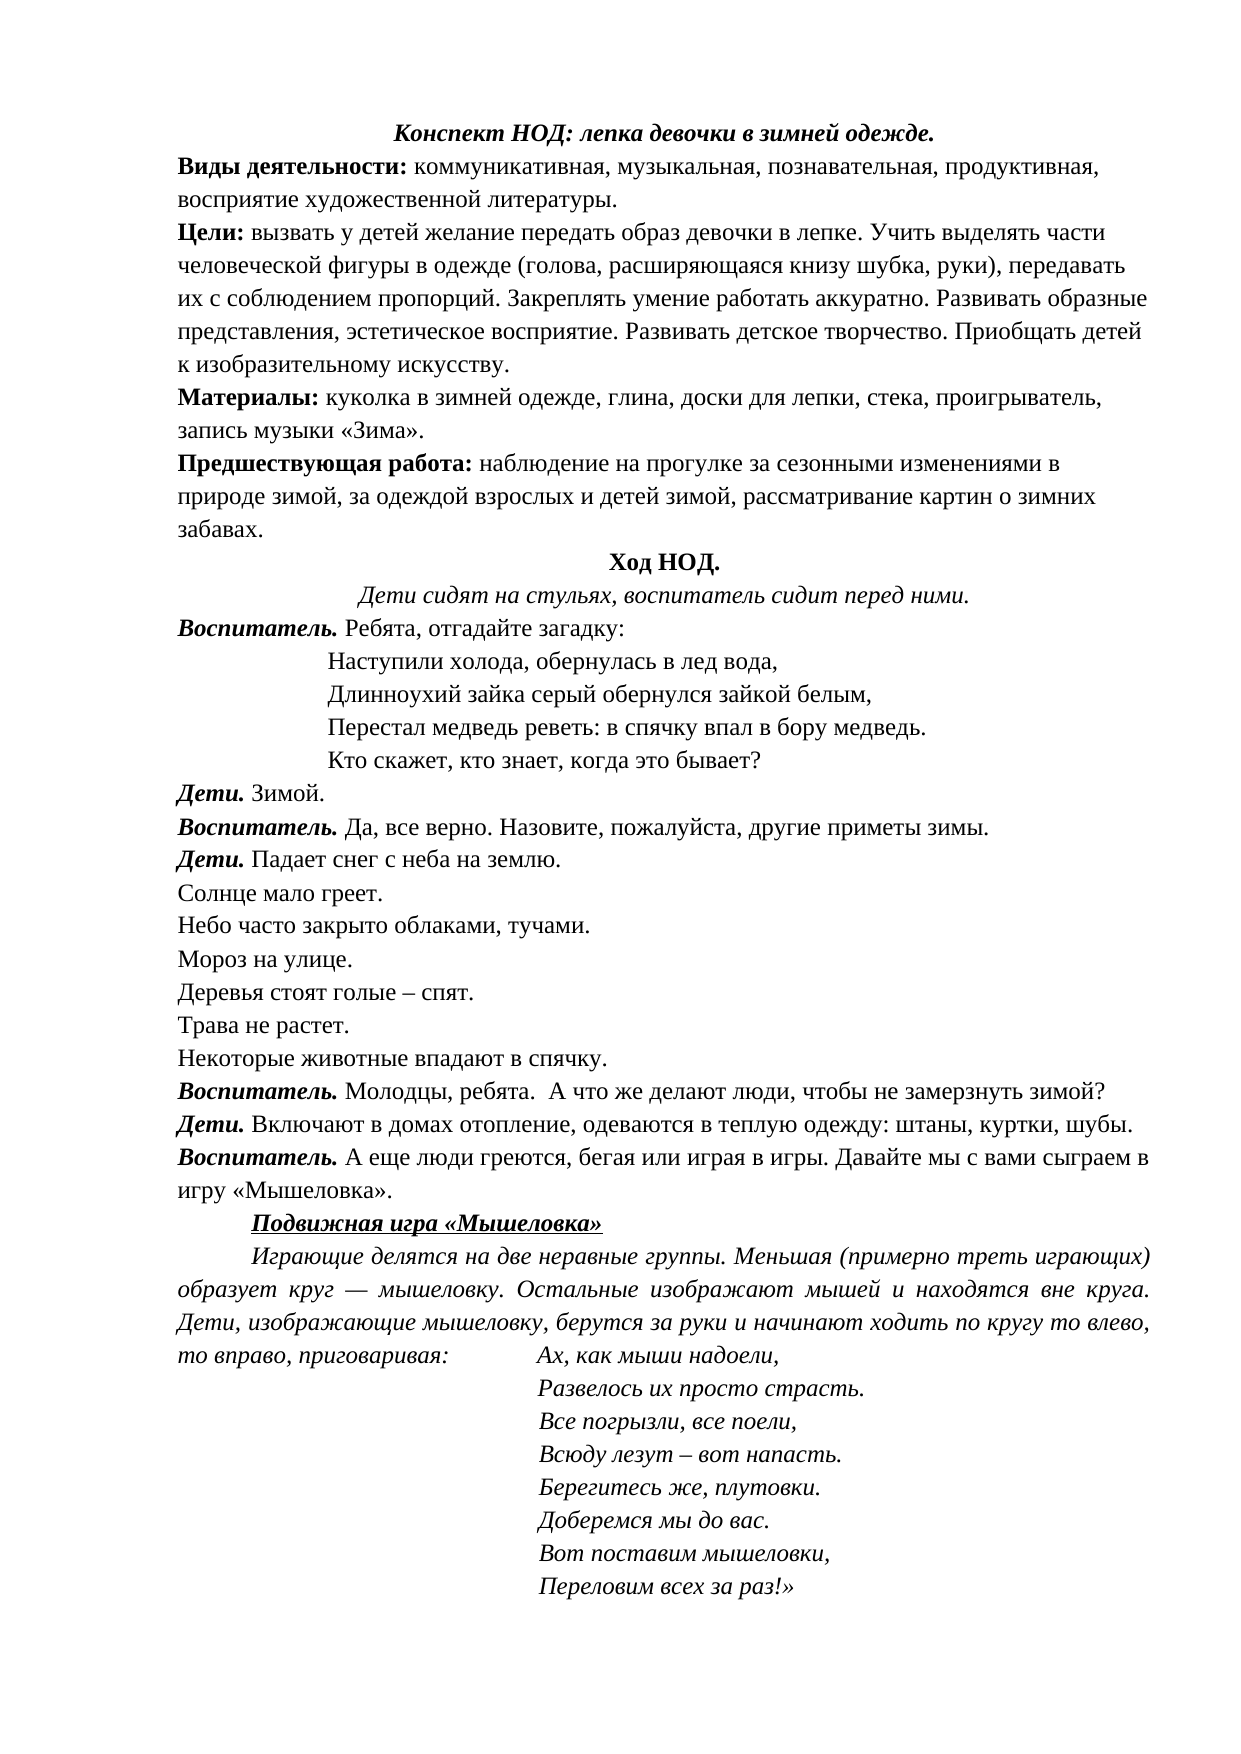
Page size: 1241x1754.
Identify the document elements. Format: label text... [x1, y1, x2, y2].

text Подвижная игра «Мышеловка» [177, 1208, 1152, 1237]
text Берегитесь же, плутовки. [177, 1472, 1152, 1501]
text Все погрызли, все поели, [177, 1406, 1152, 1435]
text Кто скажет, кто знает, когда это бывает? [177, 746, 1152, 774]
text Цели: вызвать у детей желание передать образ девочки в лепке. Учить выделять части человеческой фигуры в одежде (голова, расширяющаяся книзу шубка, руки), передавать их с соблюдением пропорций. Закреплять умение работать аккуратно. Развивать образные представления, эстетическое восприятие. Развивать детское творчество. Приобщать детей к изобразительному искусству. [177, 217, 1152, 378]
text Деревья стоят голые – спят. [177, 977, 1152, 1005]
text Ход НОД. [177, 547, 1152, 576]
text Виды деятельности: коммуникативная, музыкальная, познавательная, продуктивная, восприятие художественной литературы. [177, 151, 1152, 213]
text Длинноухий зайка серый обернулся зайкой белым, [177, 679, 1152, 708]
text Воспитатель. А еще люди греются, бегая или играя в игры. Давайте мы с вами сыграем в игру «Мышеловка». [177, 1142, 1152, 1203]
text Играющие делятся на две неравные группы. Меньшая (примерно треть играющих) образует круг — мышеловку. Остальные изображают мышей и находятся вне круга. Дети, изображающие мышеловку, берутся за руки и начинают ходить по кругу то влево, то вправо, приговаривая: Ах, как мыши надоели, [177, 1241, 1152, 1369]
text Материалы: куколка в зимней одежде, глина, доски для лепки, стека, проигрыватель, запись музыки «Зима». [177, 382, 1152, 444]
text Всюду лезут – вот напасть. [177, 1439, 1152, 1468]
text Конспект НОД: лепка девочки в зимней одежде. [177, 118, 1152, 147]
text Дети. Включают в домах отопление, одеваются в теплую одежду: штаны, куртки, шубы. [177, 1109, 1152, 1137]
text Дети. Падает снег с неба на землю. [177, 844, 1152, 873]
text Трава не растет. [177, 1010, 1152, 1038]
text Перестал медведь реветь: в спячку впал в бору медведь. [177, 712, 1152, 741]
text Переловим всех за раз!» [177, 1571, 1152, 1600]
text Доберемся мы до вас. [177, 1505, 1152, 1534]
text Мороз на улице. [177, 944, 1152, 972]
text Воспитатель. Молодцы, ребята. А что же делают люди, чтобы не замерзнуть зимой? [177, 1076, 1152, 1104]
text Воспитатель. Ребята, отгадайте загадку: [177, 613, 1152, 642]
text Небо часто закрыто облаками, тучами. [177, 911, 1152, 939]
text Некоторые животные впадают в спячку. [177, 1043, 1152, 1071]
text Дети сидят на стульях, воспитатель сидит перед ними. [177, 580, 1152, 609]
text Предшествующая работа: наблюдение на прогулке за сезонными изменениями в природе зимой, за одеждой взрослых и детей зимой, рассматривание картин о зимних забавах. [177, 448, 1152, 543]
text Воспитатель. Да, все верно. Назовите, пожалуйста, другие приметы зимы. [177, 812, 1152, 840]
text Наступили холода, обернулась в лед вода, [177, 646, 1152, 675]
text Развелось их просто страсть. [177, 1373, 1152, 1402]
text Вот поставим мышеловки, [177, 1538, 1152, 1567]
text Солнце мало греет. [177, 878, 1152, 906]
text Дети. Зимой. [177, 778, 1152, 807]
